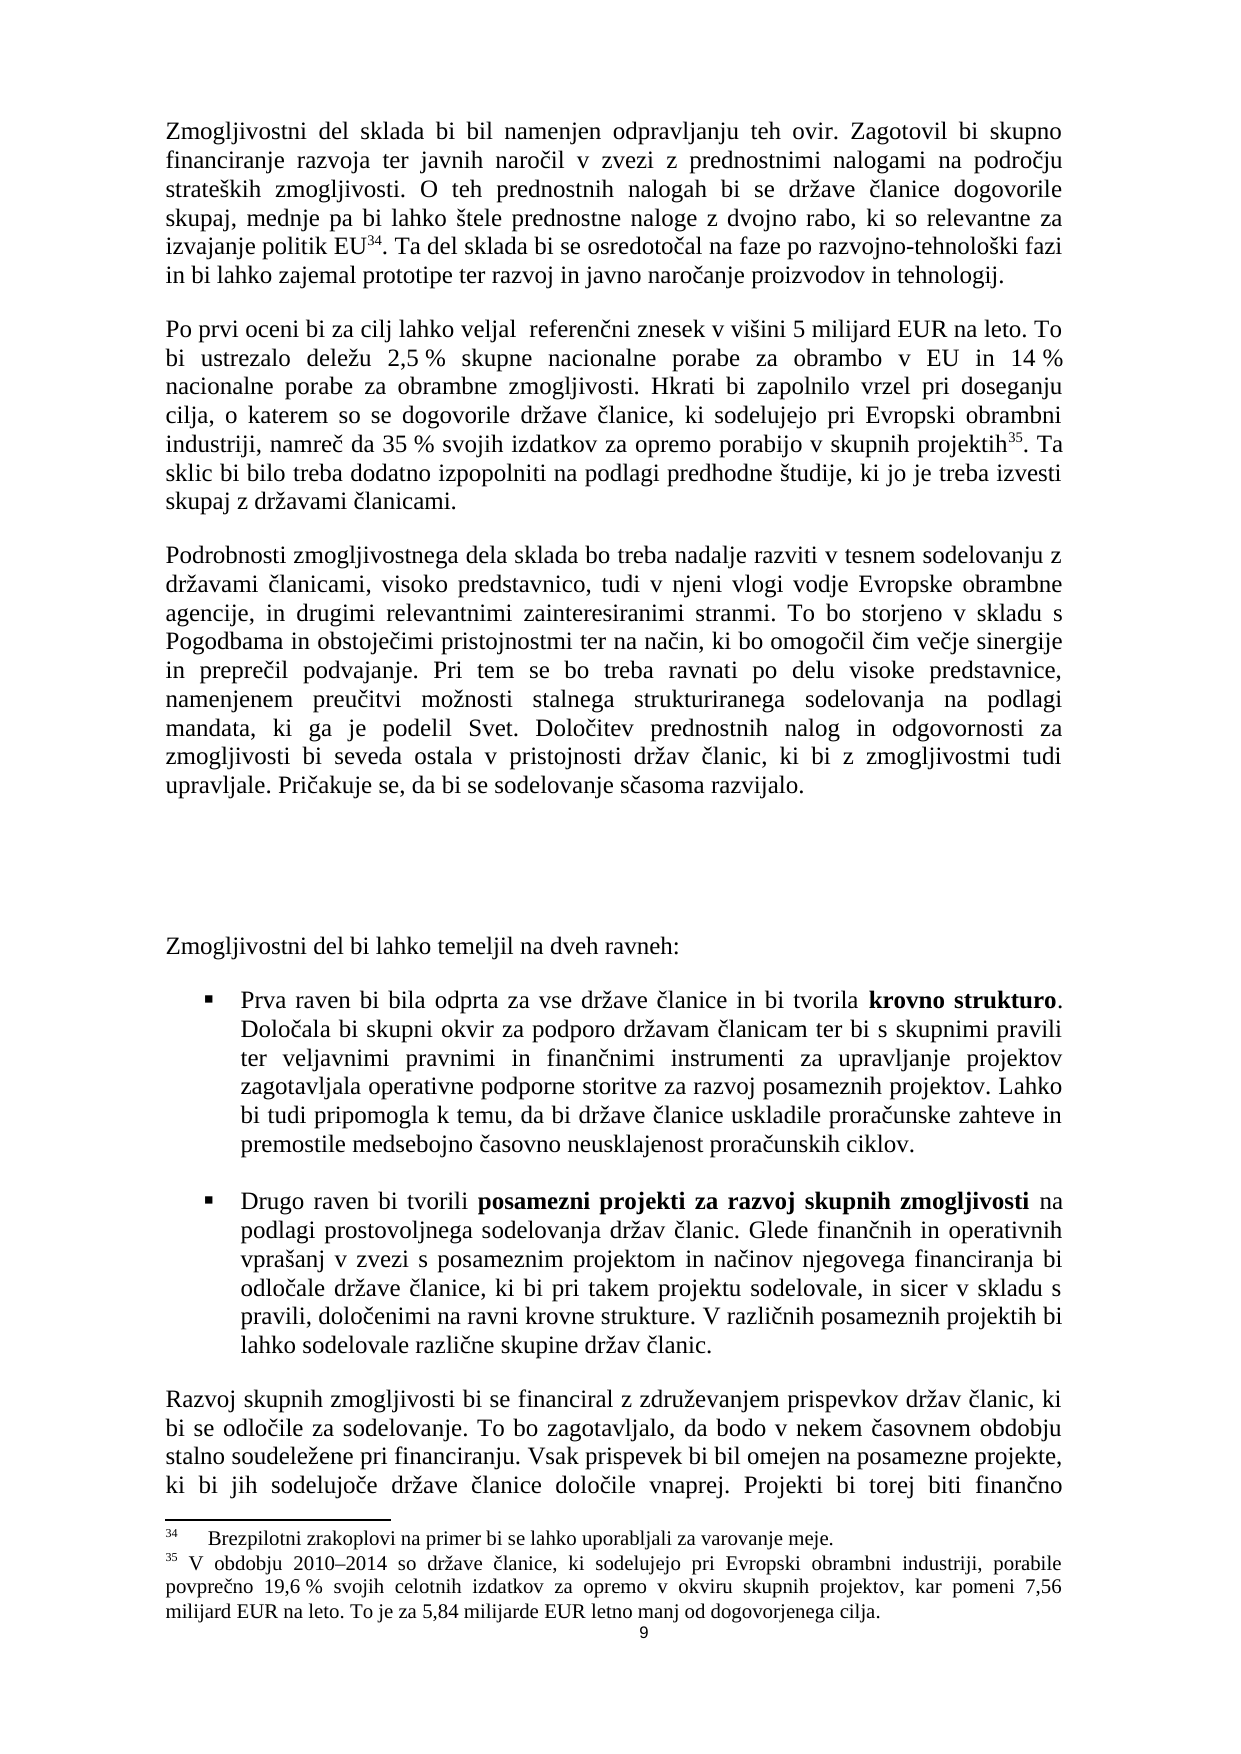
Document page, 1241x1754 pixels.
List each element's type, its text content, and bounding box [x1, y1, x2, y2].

list Drugo raven bi tvorili posamezni projekti za razvoj skupnih zmogljivosti na podlagi prostovoljnega sodelovanja držav članic. Glede finančnih in operativnih vprašanj v zvezi s posameznim projektom in načinov njegovega financiranja bi odločale države članice, ki bi pri takem projektu sodelovale, in sicer v skladu s pravili, določenimi na ravni krovne strukture. V različnih posameznih projektih bi lahko sodelovale različne skupine držav članic. [203, 1186, 1063, 1359]
text Po prvi oceni bi za cilj lahko veljal referenčni znesek v višini 5 milijard EUR na leto. To bi ustrezalo deležu 2,5 % skupne nacionalne porabe za obrambo v EU in 14 % nacionalne porabe za obrambne zmogljivosti. Hkrati bi zapolnilo vrzel pri doseganju cilja, o katerem so se dogovorile države članice, ki sodelujejo pri Evropski obrambni industriji, namreč da 35 % svojih izdatkov za opremo porabijo v skupnih projektih. Ta sklic bi bilo treba dodatno izpopolniti na podlagi predhodne študije, ki jo je treba izvesti skupaj z državami članicami. [165, 314, 1063, 515]
list Prva raven bi bila odprta za vse države članice in bi tvorila krovno strukturo. Določala bi skupni okvir za podporo državam članicam ter bi s skupnimi pravili ter veljavnimi pravnimi in finančnimi instrumenti za upravljanje projektov zagotavljala operativne podporne storitve za razvoj posameznih projektov. Lahko bi tudi pripomogla k temu, da bi države članice uskladile proračunske zahteve in premostile medsebojno časovno neusklajenost proračunskih ciklov. [203, 985, 1063, 1158]
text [165, 1384, 1063, 1499]
text Zmogljivostni del bi lahko temeljil na dveh ravneh: [165, 931, 1063, 960]
text Podrobnosti zmogljivostnega dela sklada bo treba nadalje razviti v tesnem sodelovanju z državami članicami, visoko predstavnico, tudi v njeni vlogi vodje Evropske obrambne agencije, in drugimi relevantnimi zainteresiranimi stranmi. To bo storjeno v skladu s Pogodbama in obstoječimi pristojnostmi ter na način, ki bo omogočil čim večje sinergije in preprečil podvajanje. Pri tem se bo treba ravnati po delu visoke predstavnice, namenjenem preučitvi možnosti stalnega strukturiranega sodelovanja na podlagi mandata, ki ga je podelil Svet. Določitev prednostnih nalog in odgovornosti za zmogljivosti bi seveda ostala v pristojnosti držav članic, ki bi z zmogljivostmi tudi upravljale. Pričakuje se, da bi se sodelovanje sčasoma razvijalo. [165, 540, 1063, 799]
text Zmogljivostni del sklada bi bil namenjen odpravljanju teh ovir. Zagotovil bi skupno financiranje razvoja ter javnih naročil v zvezi z prednostnimi nalogami na področju strateških zmogljivosti. O teh prednostnih nalogah bi se države članice dogovorile skupaj, mednje pa bi lahko štele prednostne naloge z dvojno rabo, ki so relevantne za izvajanje politik EU. Ta del sklada bi se osredotočal na faze po razvojno-tehnološki fazi in bi lahko zajemal prototipe ter razvoj in javno naročanje proizvodov in tehnologij. [165, 116, 1063, 289]
